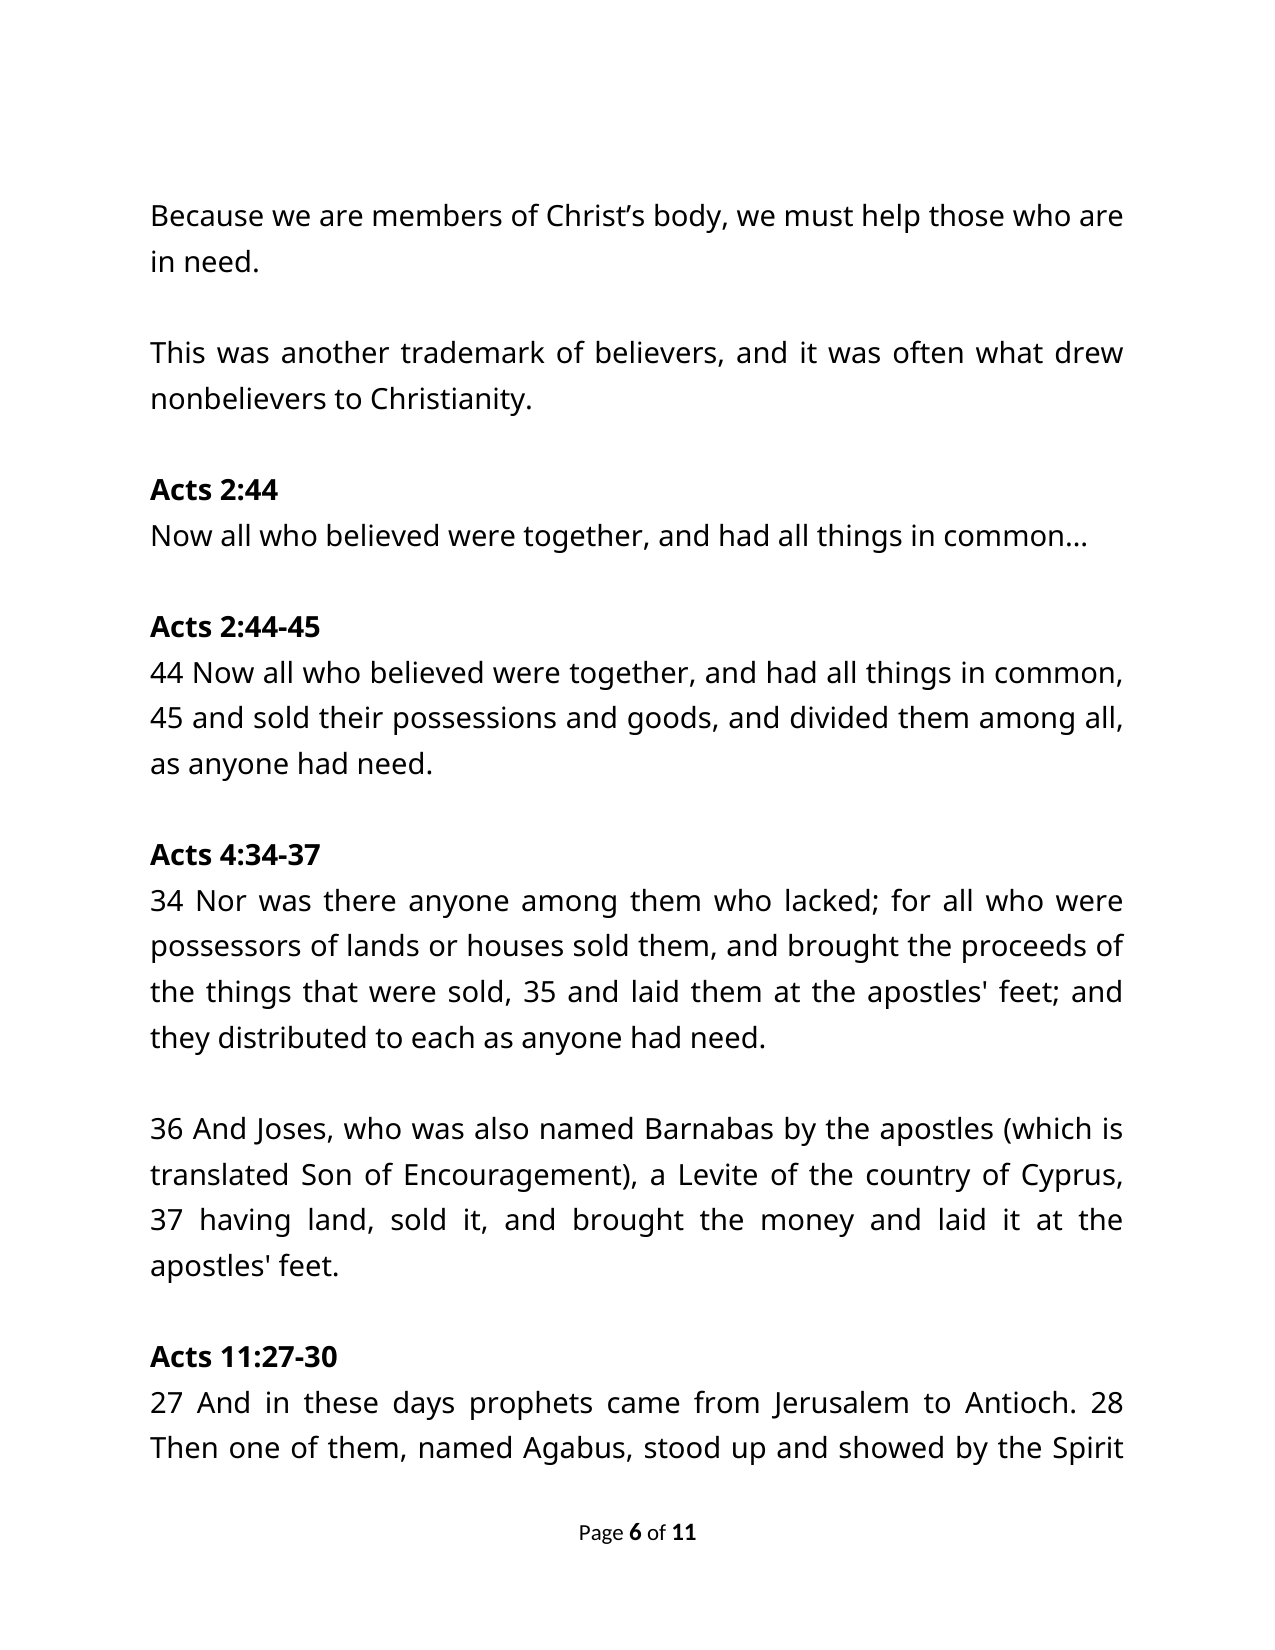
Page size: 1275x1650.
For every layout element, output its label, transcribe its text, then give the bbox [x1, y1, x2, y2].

text 36 And Joses, who was also named Barnabas by the apostles (which is translated Son of Encouragement), a Levite of the country of Cyprus, 37 having land, sold it, and brought the money and laid it at the apostles' feet. [150, 1108, 1125, 1285]
text 44 Now all who believed were together, and had all things in common, 45 and sold their possessions and goods, and divided them among all, as anyone had need. [150, 652, 1125, 783]
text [150, 1382, 1125, 1467]
text Acts 2:44-45 [150, 606, 1125, 646]
text Because we are members of Christ’s body, we must help those who are in need. [150, 196, 1125, 281]
text Acts 4:34-37 [150, 834, 1125, 874]
text This was another trademark of believers, and it was often what drew nonbelievers to Christianity. [150, 332, 1125, 418]
text Now all who believed were together, and had all things in common… [150, 515, 1125, 555]
text Acts 2:44 [150, 469, 1125, 509]
text Acts 11:27-30 [150, 1336, 1125, 1376]
text 34 Nor was there anyone among them who lacked; for all who were possessors of lands or houses sold them, and brought the proceeds of the things that were sold, 35 and laid them at the apostles' feet; and they distributed to each as anyone had need. [150, 880, 1125, 1057]
